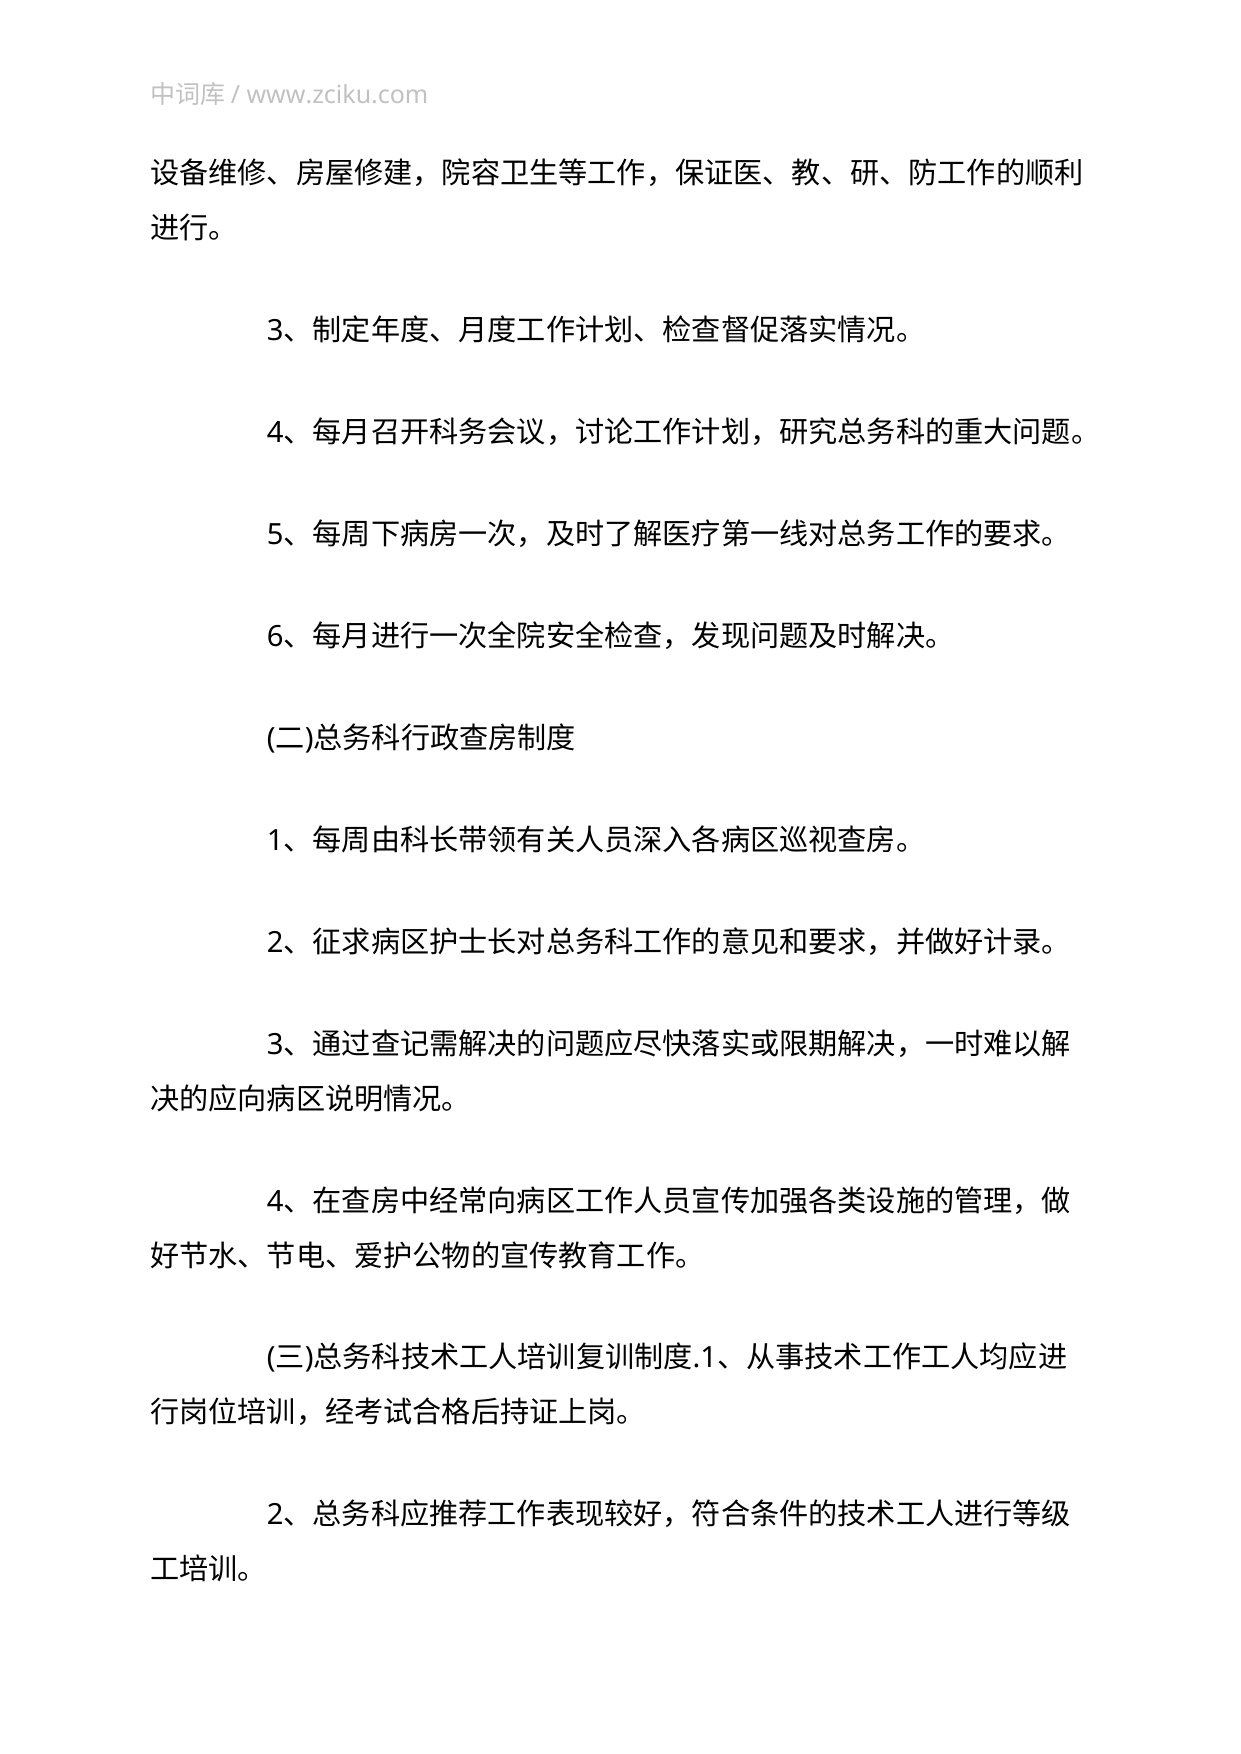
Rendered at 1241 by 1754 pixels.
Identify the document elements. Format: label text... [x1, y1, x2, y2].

text 2、总务科应推荐工作表现较好，符合条件的技术工人进行等级工培训。 [150, 1491, 1090, 1588]
text 1、每周由科长带领有关人员深入各病区巡视查房。 [150, 817, 1090, 859]
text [150, 150, 1090, 247]
text 3、制定年度、月度工作计划、检查督促落实情况。 [150, 307, 1090, 349]
text (三)总务科技术工人培训复训制度.1、从事技术工作工人均应进行岗位培训，经考试合格后持证上岗。 [150, 1334, 1090, 1431]
text 4、每月召开科务会议，讨论工作计划，研究总务科的重大问题。 [150, 409, 1090, 451]
text (二)总务科行政查房制度 [150, 714, 1090, 757]
text 3、通过查记需解决的问题应尽快落实或限期解决，一时难以解决的应向病区说明情况。 [150, 1021, 1090, 1118]
text 2、征求病区护士长对总务科工作的意见和要求，并做好计录。 [150, 918, 1090, 961]
text 5、每周下病房一次，及时了解医疗第一线对总务工作的要求。 [150, 511, 1090, 553]
text 4、在查房中经常向病区工作人员宣传加强各类设施的管理，做好节水、节电、爱护公物的宣传教育工作。 [150, 1177, 1090, 1274]
text 6、每月进行一次全院安全检查，发现问题及时解决。 [150, 613, 1090, 655]
